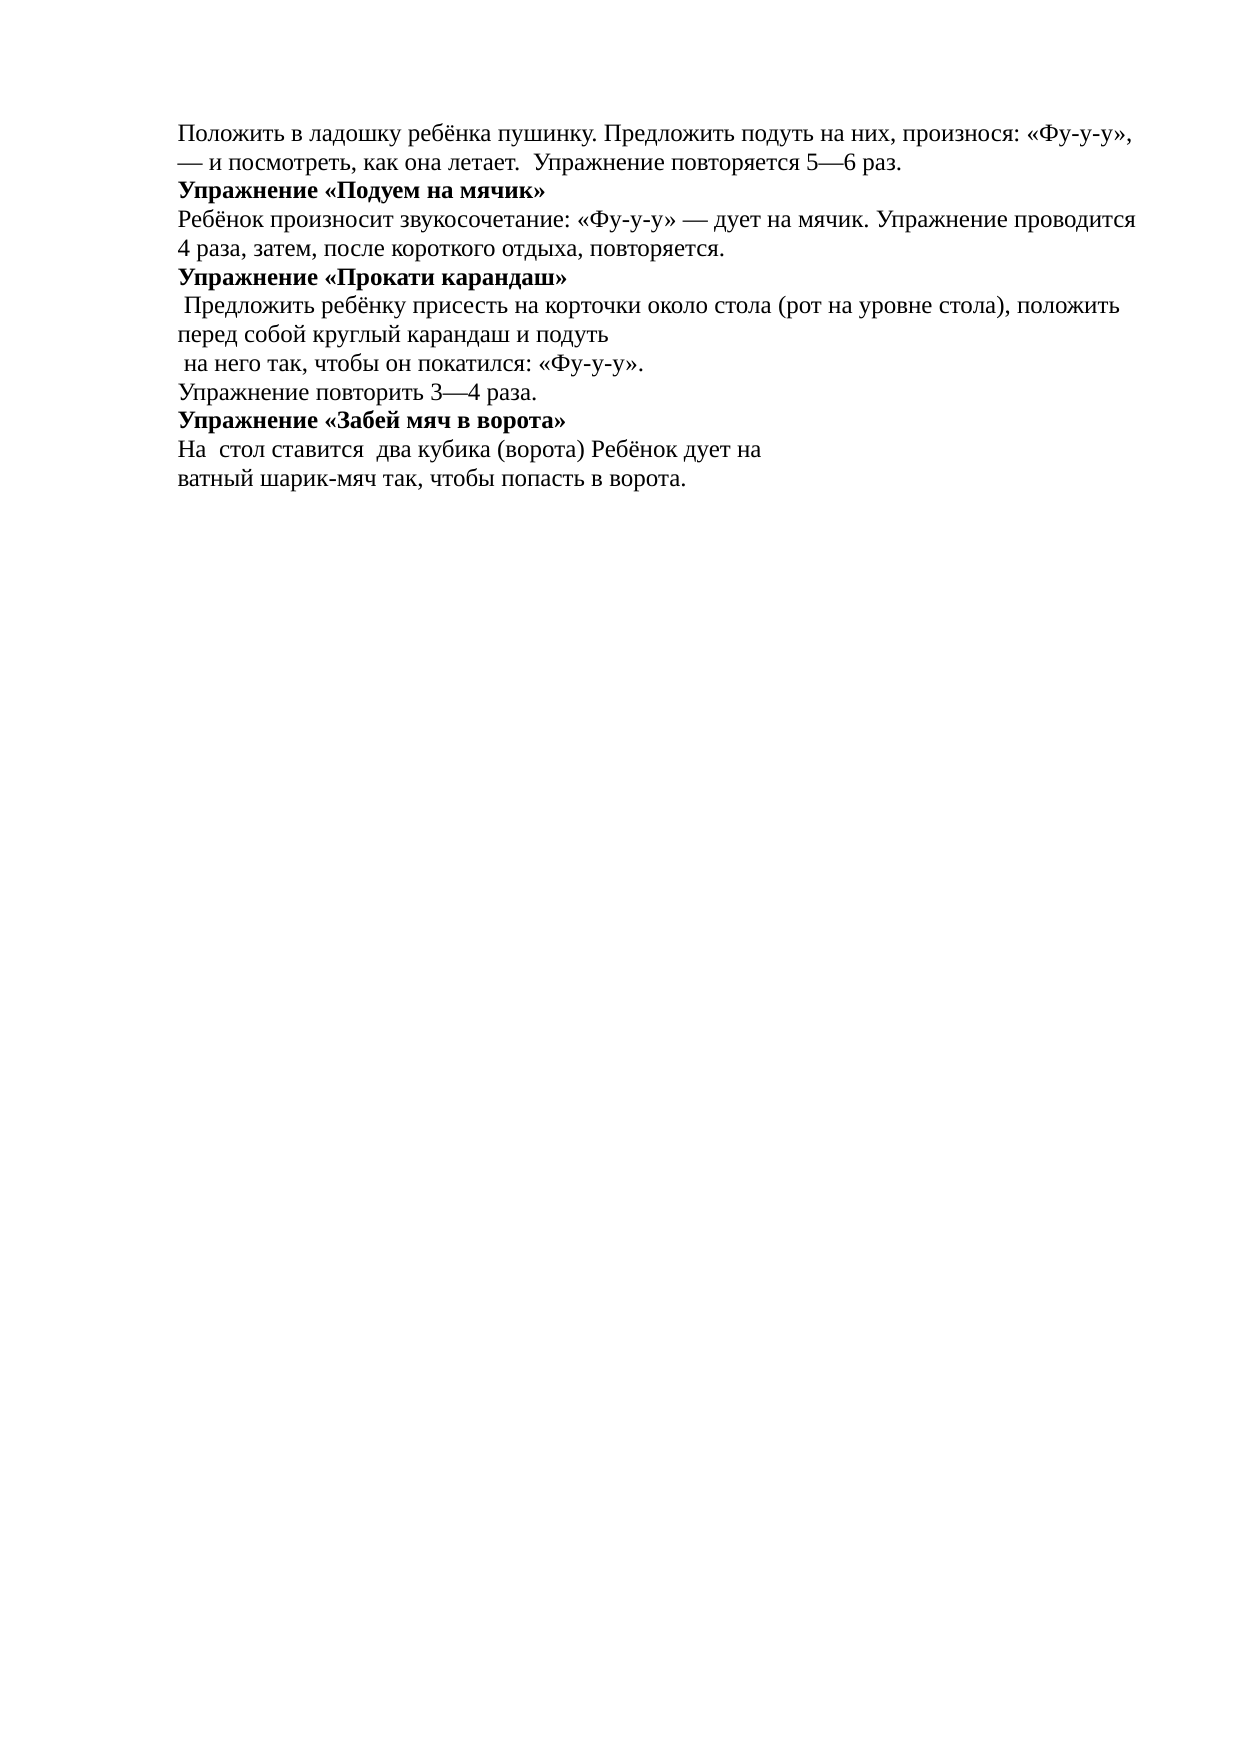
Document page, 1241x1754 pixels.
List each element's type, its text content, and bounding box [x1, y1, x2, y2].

text на него так, чтобы он покатился: «Фу-у-у». [177, 348, 1152, 377]
text Упражнение повторить 3—4 раза. [177, 377, 1152, 406]
text Упражнение «Прокати карандаш» [177, 262, 1152, 291]
text На стол ставится два кубика (ворота) Ребёнок дует на [177, 434, 1152, 463]
text Упражнение «Подуем на мячик» [177, 176, 1152, 204]
text Ребёнок произносит звукосочетание: «Фу-у-у» — дует на мячик. Упражнение проводится 4 раза, затем, после короткого отдыха, повторяется. [177, 204, 1152, 262]
text Положить в ладошку ребёнка пушинку. Предложить подуть на них, произнося: «Фу-у-у», — и посмотреть, как она летает. Упражнение повторяется 5—6 раз. [177, 118, 1152, 176]
text Предложить ребёнку присесть на корточки около стола (рот на уровне стола), положить перед собой круглый карандаш и подуть [177, 291, 1152, 348]
text ватный шарик-мяч так, чтобы попасть в ворота. [177, 463, 1152, 492]
text Упражнение «Забей мяч в ворота» [177, 406, 1152, 434]
